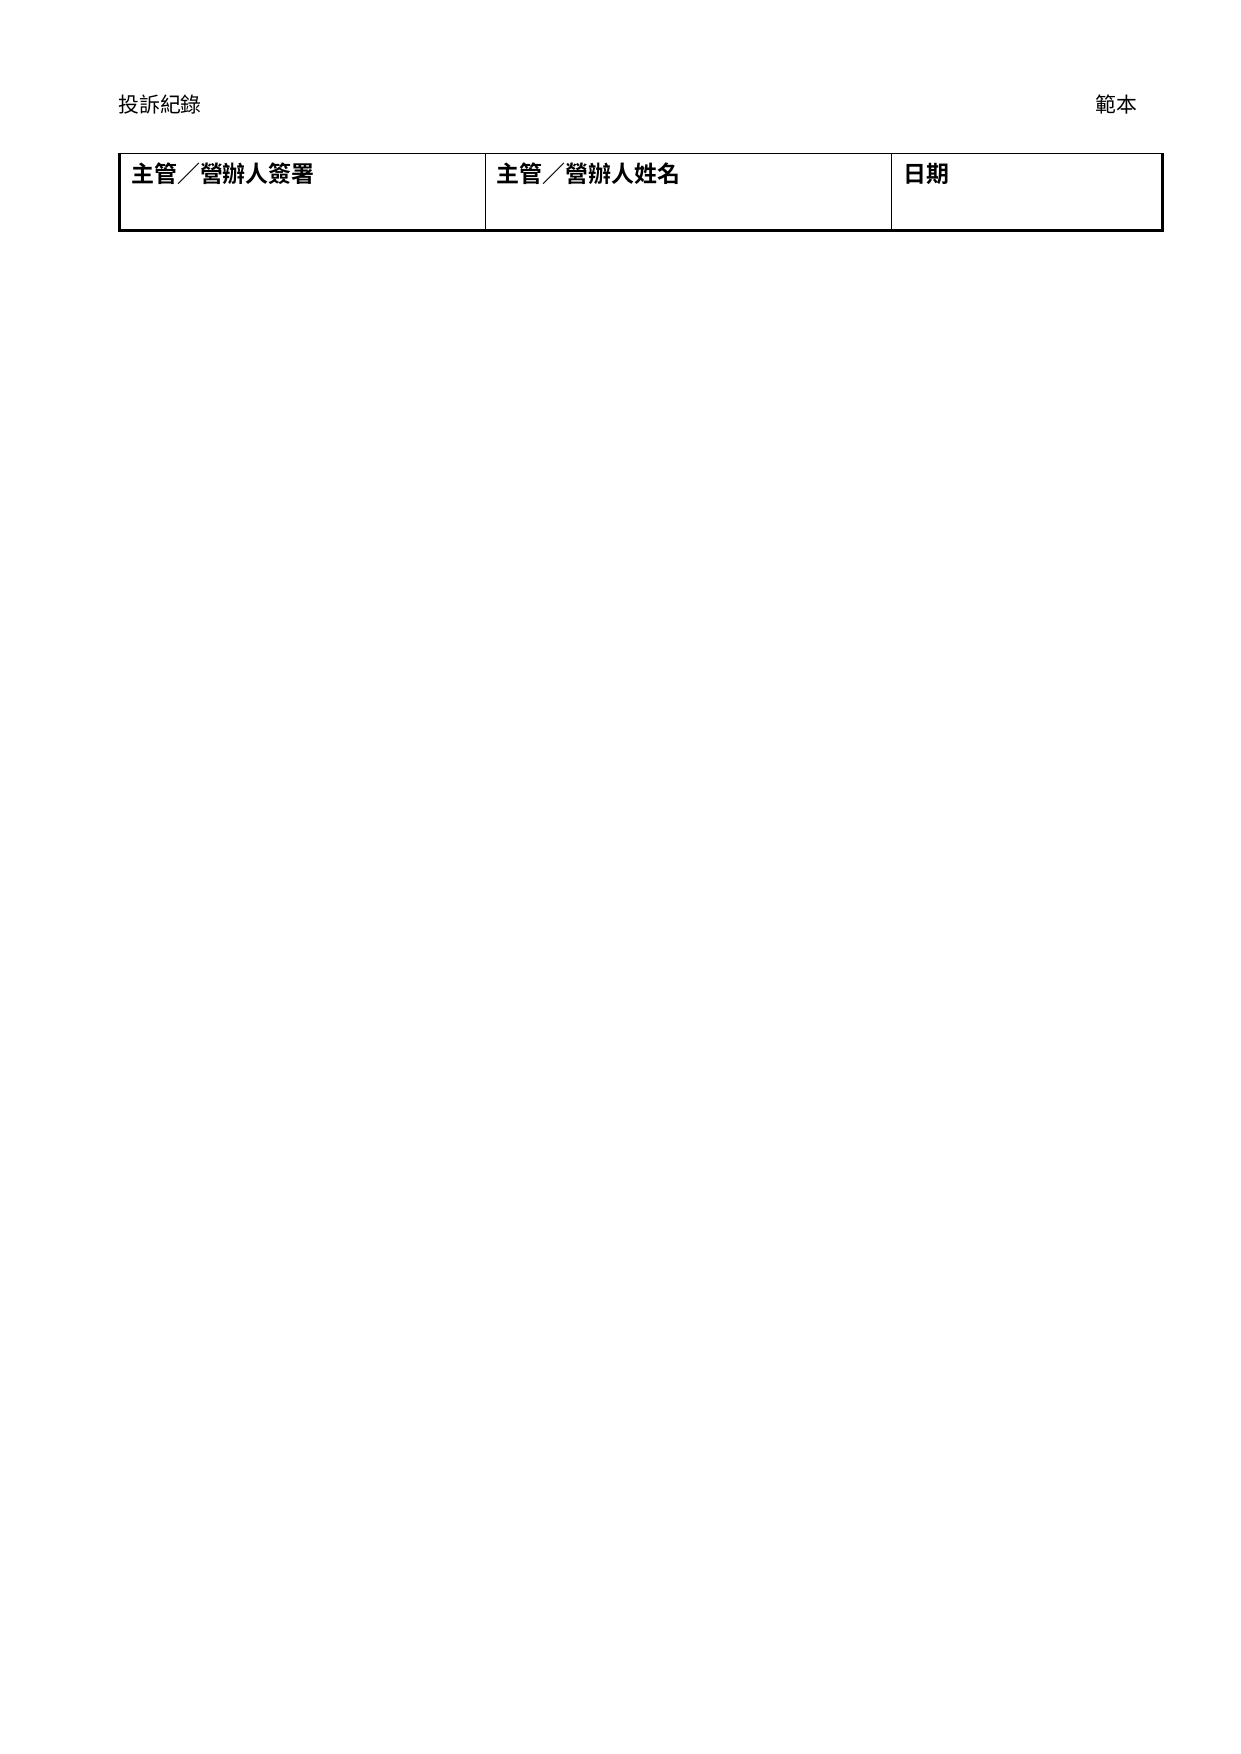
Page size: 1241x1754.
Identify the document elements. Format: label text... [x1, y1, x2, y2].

table_cell [892, 192, 1161, 229]
table_cell [121, 192, 485, 229]
table_cell 日期 [892, 154, 1161, 192]
table_cell 主管／營辦人簽署 [121, 154, 485, 192]
table_cell [486, 192, 891, 229]
table_cell 主管／營辦人姓名 [486, 154, 891, 192]
